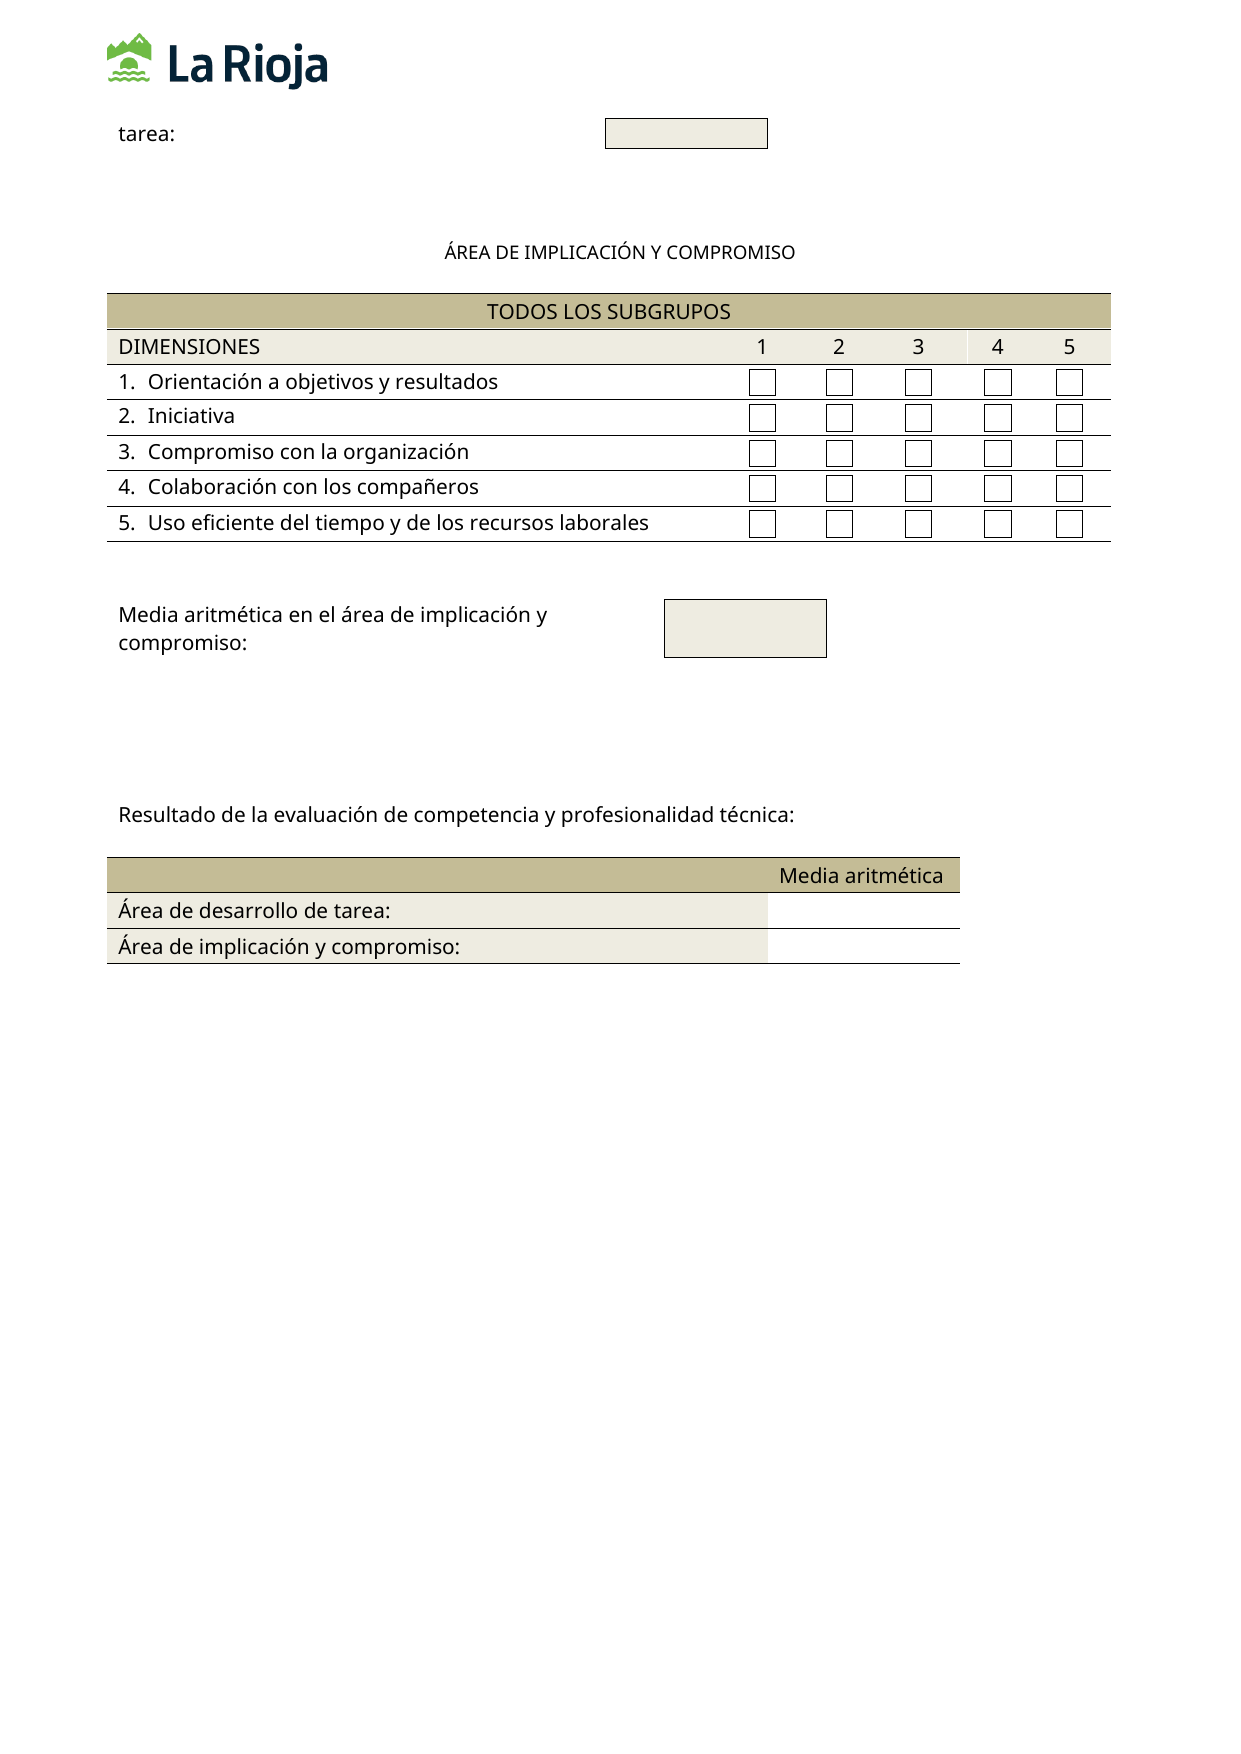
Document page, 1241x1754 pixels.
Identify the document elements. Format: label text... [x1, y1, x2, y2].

table_header [606, 119, 767, 148]
table_cell [1028, 507, 1111, 541]
table_cell Uso eficiente del tiempo y de los recursos laborales [107, 507, 715, 541]
picture [103, 33, 329, 91]
table_cell [869, 400, 967, 435]
table_cell [1028, 471, 1111, 506]
table_cell [968, 400, 1028, 435]
table_cell [968, 436, 1028, 470]
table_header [107, 118, 605, 148]
table_cell [715, 471, 809, 506]
table_cell [809, 471, 869, 506]
table_cell [768, 929, 960, 963]
table_cell DIMENSIONES [107, 330, 715, 364]
table_cell [715, 507, 809, 541]
table_cell [869, 471, 967, 506]
table_cell [1028, 365, 1111, 399]
table_header Media aritmética [768, 858, 960, 892]
table_cell [809, 507, 869, 541]
table_cell [869, 365, 967, 399]
table_cell [1028, 436, 1111, 470]
table_cell Iniciativa [107, 400, 715, 435]
table_cell [968, 507, 1028, 541]
text ÁREA DE IMPLICACIÓN Y COMPROMISO [118, 235, 1122, 264]
table_cell Orientación a objetivos y resultados [107, 365, 715, 399]
table_cell Colaboración con los compañeros [107, 471, 715, 506]
table_cell 2 [809, 330, 869, 364]
table_cell [869, 507, 967, 541]
table_cell [715, 365, 809, 399]
table_cell [869, 436, 967, 470]
table_cell Área de implicación y compromiso: [107, 929, 768, 963]
table_cell 4 [968, 330, 1028, 364]
table_cell [968, 365, 1028, 399]
table_cell Compromiso con la organización [107, 436, 715, 470]
table_cell 1 [715, 330, 809, 364]
table_cell Área de desarrollo de tarea: [107, 893, 768, 928]
table_cell 3 [869, 330, 967, 364]
table_cell 5 [1028, 330, 1111, 364]
table_cell [768, 893, 960, 928]
table_cell [715, 400, 809, 435]
table_cell [809, 400, 869, 435]
table_cell [1028, 400, 1111, 435]
text Resultado de la evaluación de competencia y profesionalidad técnica: [118, 800, 1122, 828]
table_cell [968, 471, 1028, 506]
table_header [107, 858, 768, 892]
table_cell [715, 436, 809, 470]
table_header [665, 600, 826, 657]
table_cell [809, 365, 869, 399]
table_header TODOS LOS SUBGRUPOS [107, 294, 1111, 328]
table_cell [809, 436, 869, 470]
table_header Media aritmética en el área de implicación y compromiso: [107, 599, 664, 657]
